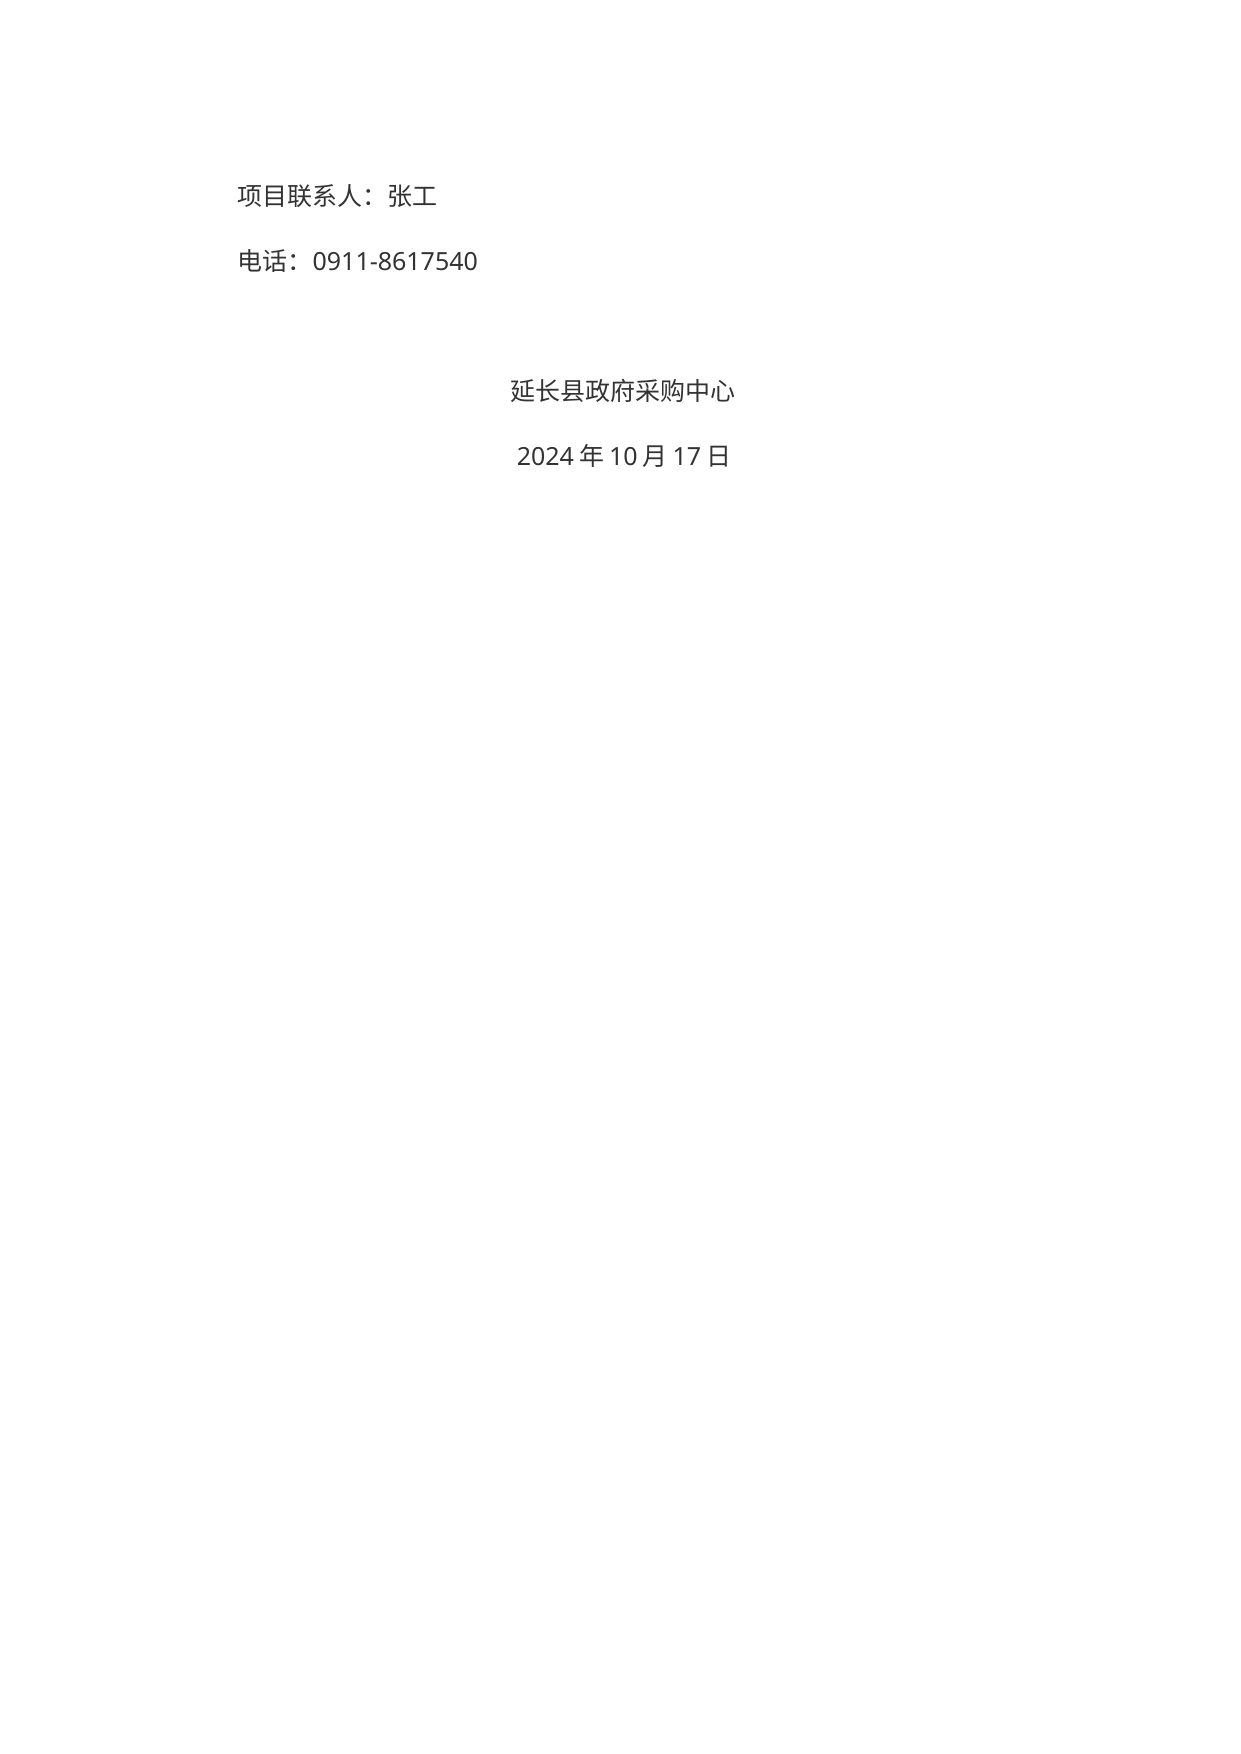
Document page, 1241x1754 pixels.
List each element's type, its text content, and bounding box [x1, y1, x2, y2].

text 电话：0911-8617540 [187, 227, 1053, 292]
text 延长县政府采购中心 [187, 357, 1053, 422]
text 项目联系人：张工 [187, 162, 1053, 227]
text 2024年10月17日 [187, 422, 1053, 487]
